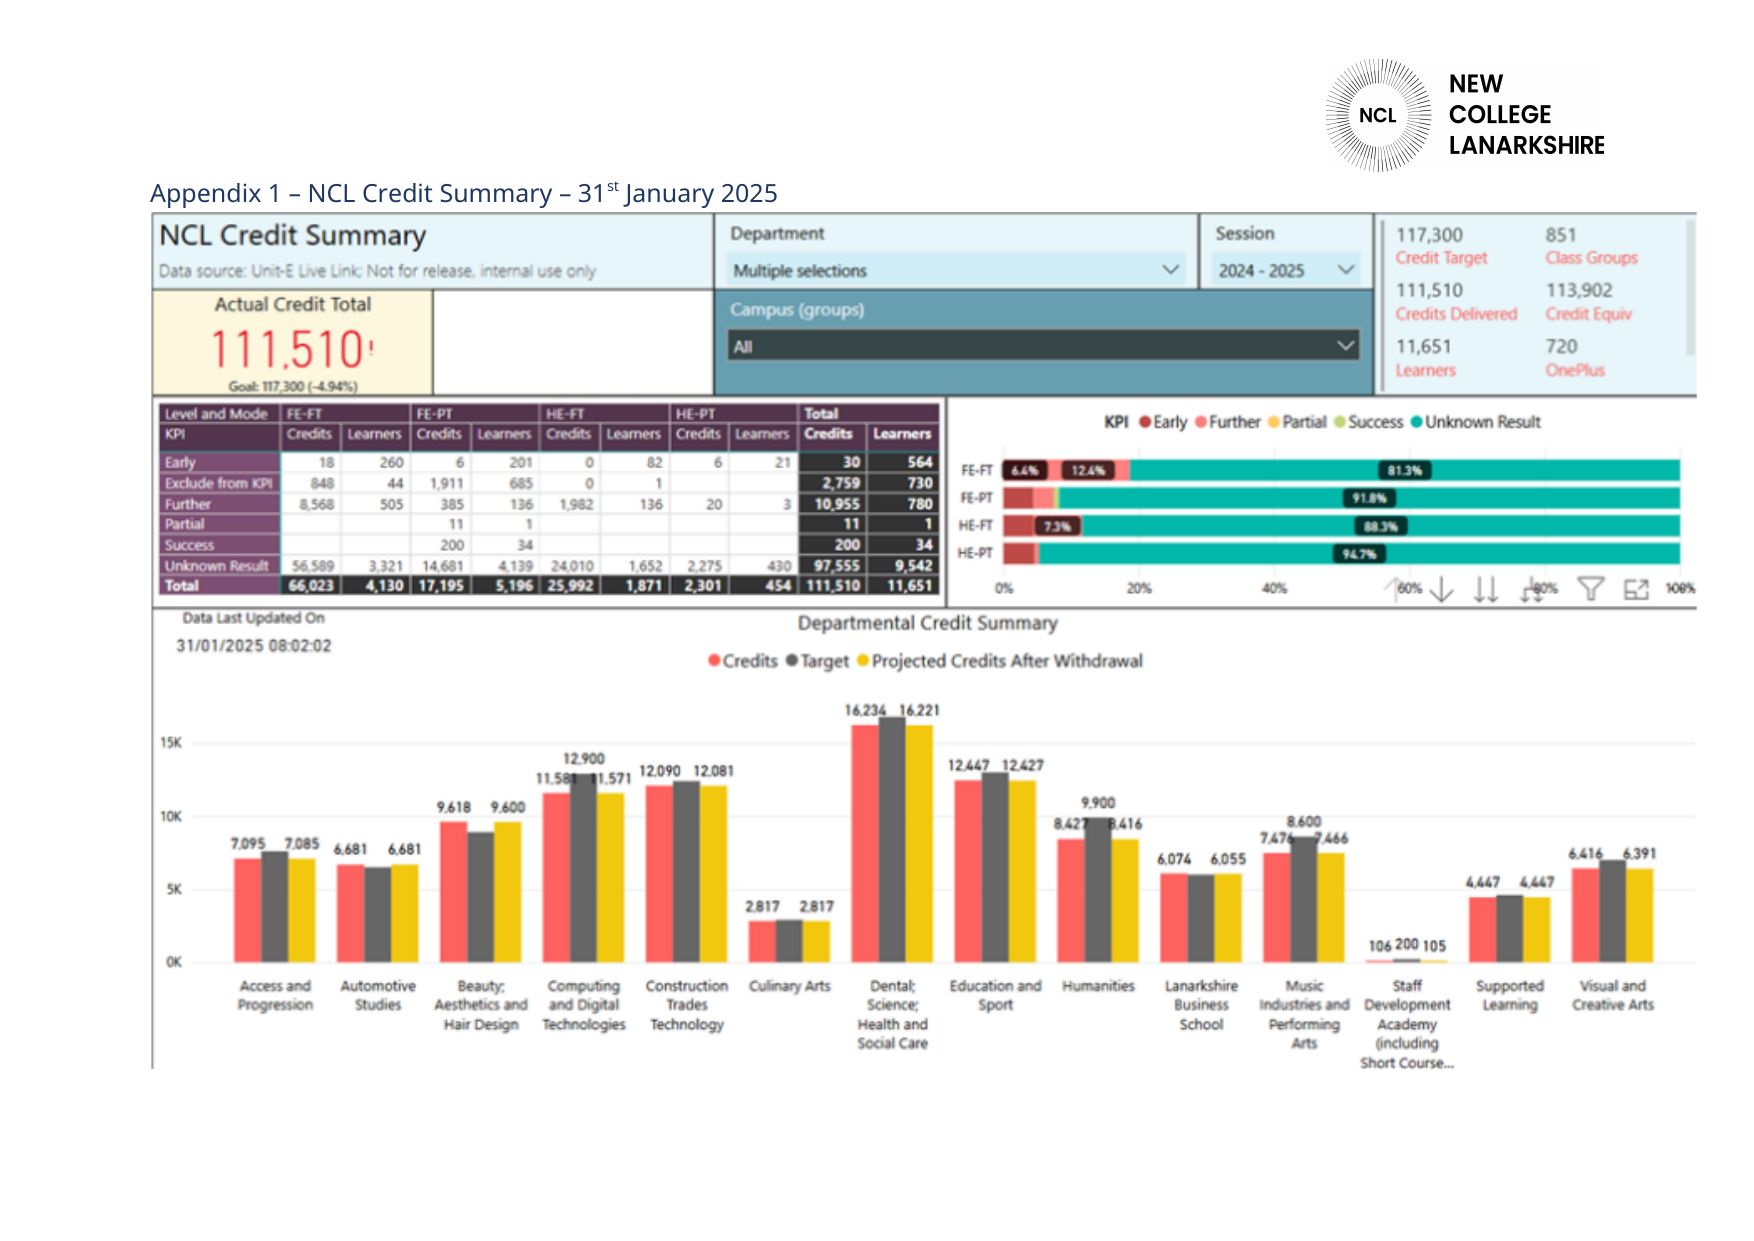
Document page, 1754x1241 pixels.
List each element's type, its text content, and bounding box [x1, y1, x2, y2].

picture [1326, 59, 1604, 172]
subtitle Appendix 1 – NCL Credit Summary – 31st January 2025 [150, 176, 1604, 210]
